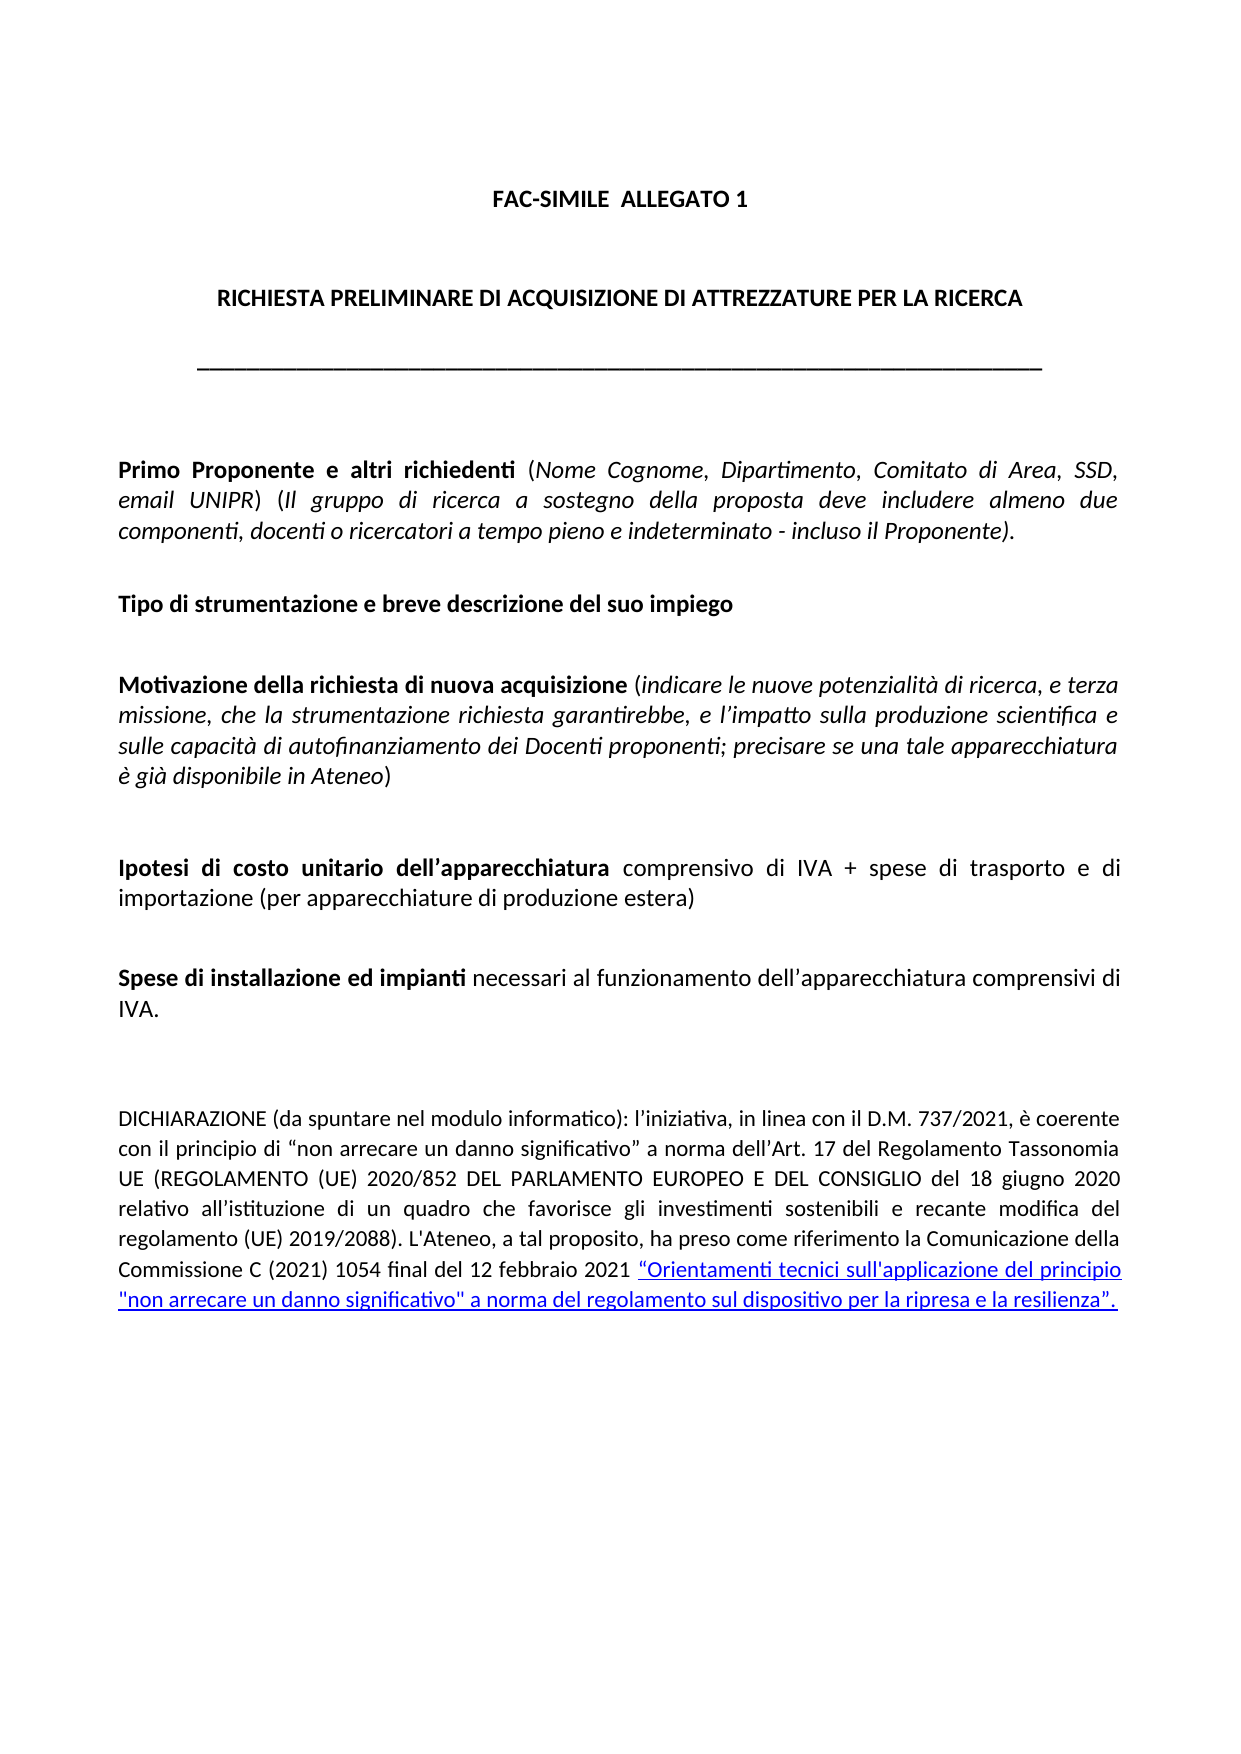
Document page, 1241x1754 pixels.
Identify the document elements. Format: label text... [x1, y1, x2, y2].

text Ipotesi di costo unitario dell’apparecchiatura comprensivo di IVA + spese di trasporto e di importazione (per apparecchiature di produzione estera) [118, 852, 1122, 913]
text Spese di installazione ed impianti necessari al funzionamento dell’apparecchiatura comprensivi di IVA. [118, 962, 1122, 1023]
text Tipo di strumentazione e breve descrizione del suo impiego [118, 589, 1122, 619]
text DICHIARAZIONE (da spuntare nel modulo informatico): l’iniziativa, in linea con il D.M. 737/2021, è coerente con il principio di “non arrecare un danno significativo” a norma dell’Art. 17 del Regolamento Tassonomia UE (REGOLAMENTO (UE) 2020/852 DEL PARLAMENTO EUROPEO E DEL CONSIGLIO del 18 giugno 2020 relativo all’istituzione di un quadro che favorisce gli investimenti sostenibili e recante modifica del regolamento (UE) 2019/2088). L'Ateneo, a tal proposito, ha preso come riferimento la Comunicazione della Commissione C (2021) 1054 final del 12 febbraio 2021 “Orientamenti tecnici sull'applicazione del principio "non arrecare un danno significativo" a norma del regolamento sul dispositivo per la ripresa e la resilienza”. [118, 1104, 1122, 1313]
text ____________________________________________________________________ [118, 343, 1122, 374]
text FAC-SIMILE ALLEGATO 1 [118, 183, 1122, 214]
text Motivazione della richiesta di nuova acquisizione (indicare le nuove potenzialità di ricerca, e terza missione, che la strumentazione richiesta garantirebbe, e l’impatto sulla produzione scientifica e sulle capacità di autofinanziamento dei Docenti proponenti; precisare se una tale apparecchiatura è già disponibile in Ateneo) [118, 669, 1122, 791]
text RICHIESTA PRELIMINARE DI ACQUISIZIONE DI ATTREZZATURE PER LA RICERCA [118, 282, 1122, 313]
text Primo Proponente e altri richiedenti (Nome Cognome, Dipartimento, Comitato di Area, SSD, email UNIPR) (Il gruppo di ricerca a sostegno della proposta deve includere almeno due componenti, docenti o ricercatori a tempo pieno e indeterminato - incluso il Proponente). [118, 454, 1122, 546]
